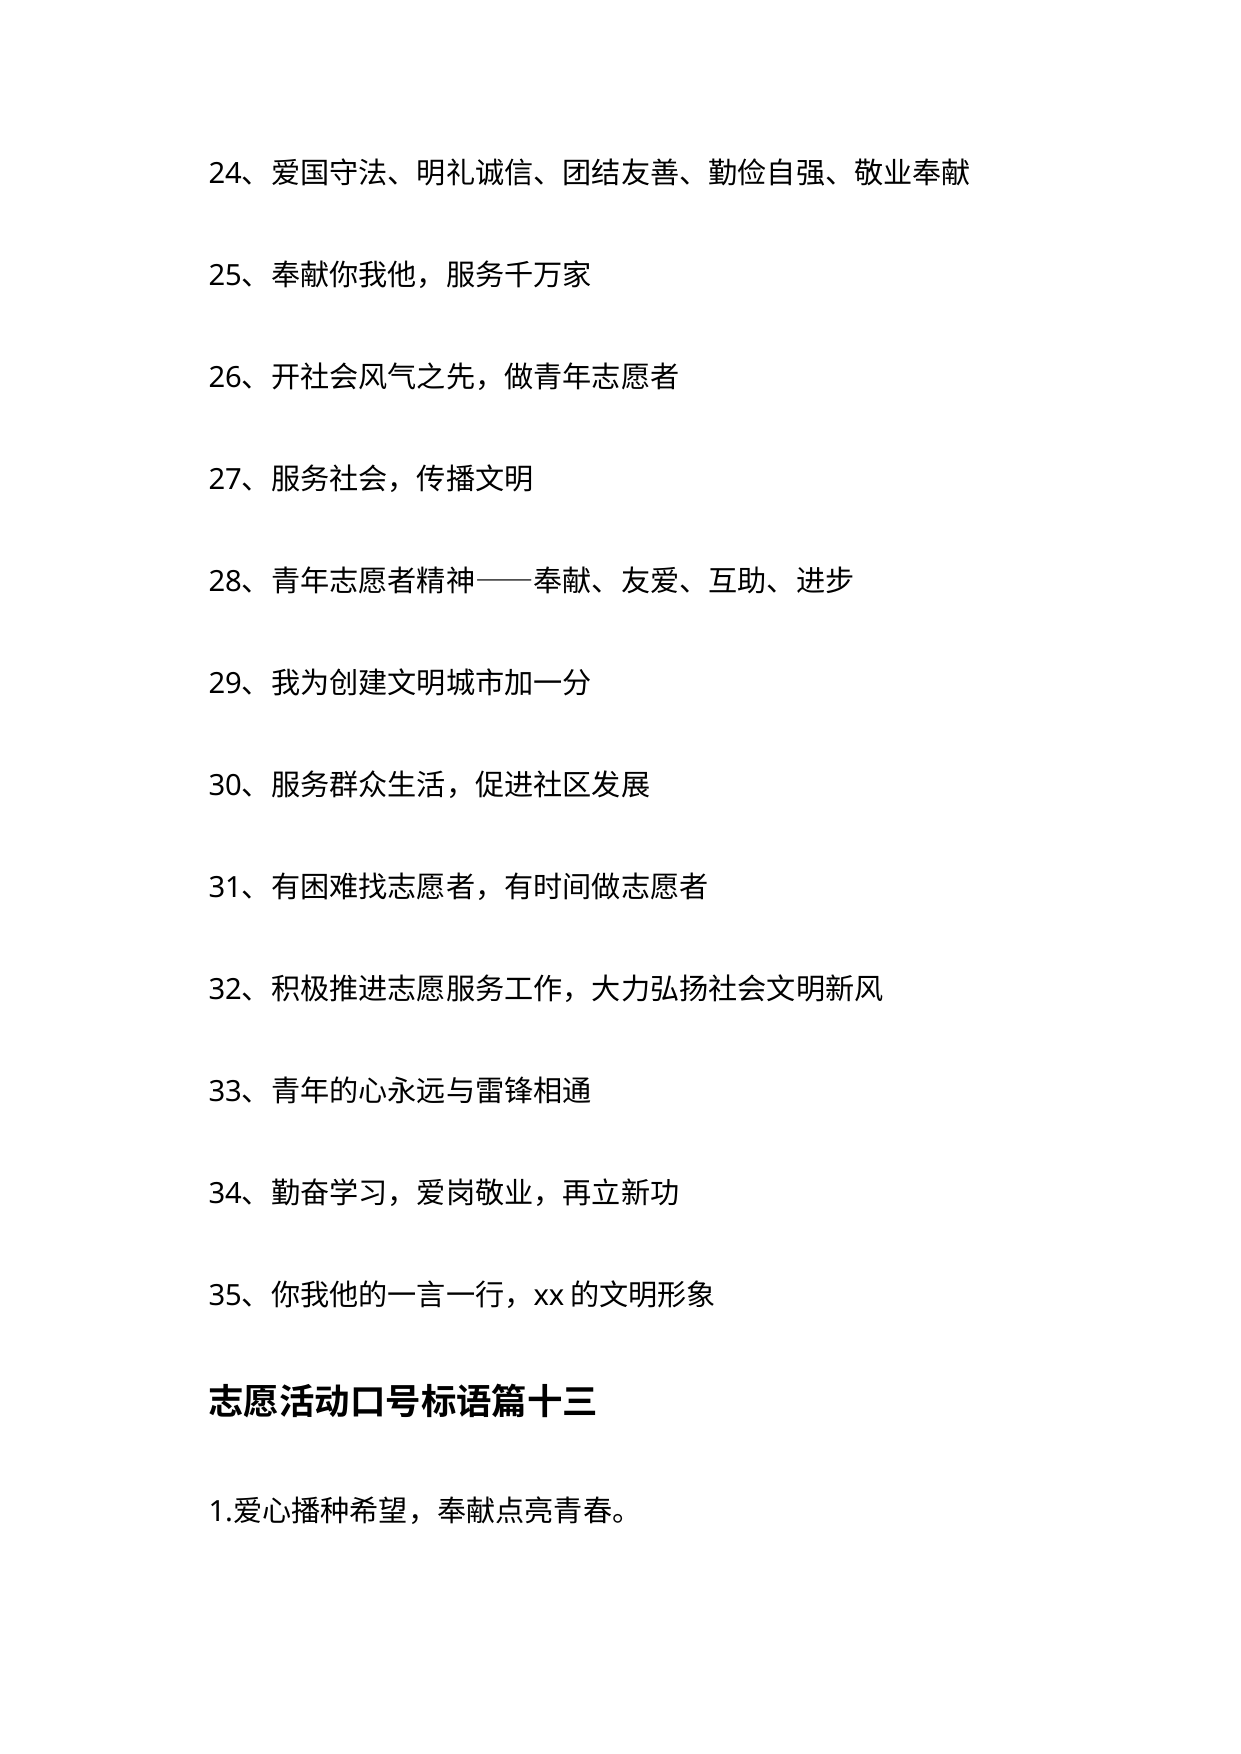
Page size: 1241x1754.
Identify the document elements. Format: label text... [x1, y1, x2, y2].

text 26、开社会风气之先，做青年志愿者 [150, 354, 1090, 396]
text 24、爱国守法、明礼诚信、团结友善、勤俭自强、敬业奉献 [150, 150, 1090, 192]
text 34、勤奋学习，爱岗敬业，再立新功 [150, 1170, 1090, 1212]
text 33、青年的心永远与雷锋相通 [150, 1068, 1090, 1110]
text 32、积极推进志愿服务工作，大力弘扬社会文明新风 [150, 966, 1090, 1008]
text 29、我为创建文明城市加一分 [150, 660, 1090, 702]
text 25、奉献你我他，服务千万家 [150, 252, 1090, 294]
text 志愿活动口号标语篇十三 [150, 1374, 1090, 1425]
text 27、服务社会，传播文明 [150, 456, 1090, 498]
text 31、有困难找志愿者，有时间做志愿者 [150, 864, 1090, 906]
text 28、青年志愿者精神——奉献、友爱、互助、进步 [150, 558, 1090, 600]
text 1.爱心播种希望，奉献点亮青春。 [150, 1487, 1090, 1529]
text 30、服务群众生活，促进社区发展 [150, 762, 1090, 804]
text 35、你我他的一言一行，xx的文明形象 [150, 1272, 1090, 1314]
